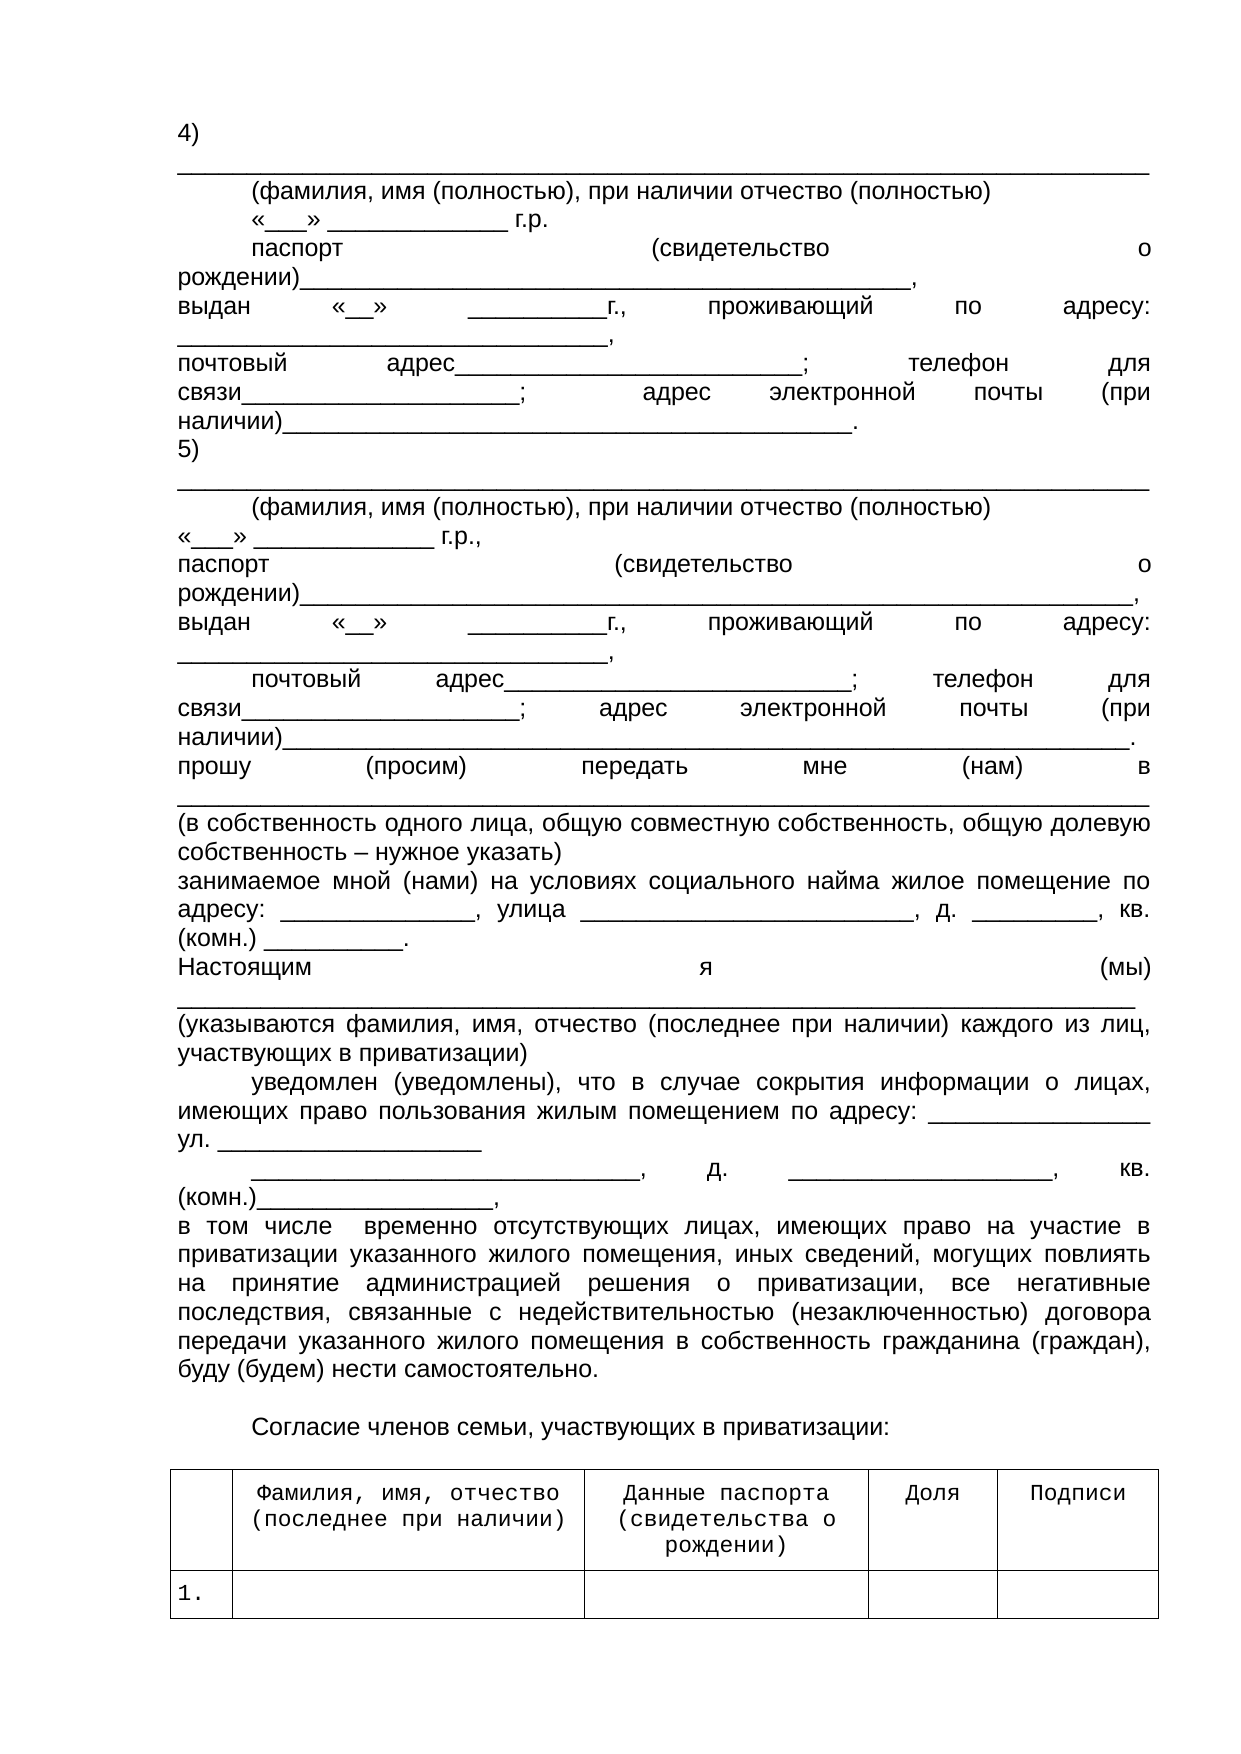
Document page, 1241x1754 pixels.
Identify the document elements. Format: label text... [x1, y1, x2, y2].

text прошу (просим) передать мне (нам) в ______________________________________________________________________ [177, 751, 1152, 808]
text 4) ______________________________________________________________________ [177, 118, 1152, 176]
text (фамилия, имя (полностью), при наличии отчество (полностью) [177, 492, 1152, 521]
text почтовый адрес_________________________; телефон для связи____________________; адрес электронной почты (при наличии)_____________________________________________________________. [177, 664, 1152, 751]
table_cell [998, 1571, 1158, 1618]
table_cell [869, 1571, 997, 1618]
table_header Доля [869, 1470, 997, 1569]
text «___» _____________ г.р., [177, 521, 1152, 549]
table_header [171, 1470, 232, 1569]
text выдан «__» __________г., проживающий по адресу: _______________________________, [177, 291, 1152, 348]
subtitle ____________________________, д. ___________________, кв. (комн.)_________________, [177, 1153, 1152, 1211]
text Согласие членов семьи, участвующих в приватизации: [177, 1412, 1152, 1441]
subtitle уведомлен (уведомлены), что в случае сокрытия информации о лицах, имеющих право пользования жилым помещением по адресу: ________________ ул. ___________________ [177, 1067, 1152, 1153]
subtitle занимаемое мной (нами) на условиях социального найма жилое помещение по адресу: ______________, улица ________________________, д. _________, кв.(комн.) __________. [177, 866, 1152, 952]
table_cell [233, 1571, 584, 1618]
table_header Данные паспорта (свидетельства о рождении) [585, 1470, 868, 1569]
text «___» _____________ г.р. [177, 204, 1152, 233]
text паспорт (свидетельство о рождении)____________________________________________________________, [177, 549, 1152, 607]
table_cell [585, 1571, 868, 1618]
subtitle (указываются фамилия, имя, отчество (последнее при наличии) каждого из лиц, участвующих в приватизации) [177, 1009, 1152, 1067]
text (фамилия, имя (полностью), при наличии отчество (полностью) [177, 176, 1152, 204]
table_header Подписи [998, 1470, 1158, 1569]
table_header Фамилия, имя, отчество (последнее при наличии) [233, 1470, 584, 1569]
table_cell 1. [171, 1571, 232, 1618]
subtitle в том числе временно отсутствующих лицах, имеющих право на участие в приватизации указанного жилого помещения, иных сведений, могущих повлиять на принятие администрацией решения о приватизации, все негативные последствия, связанные с недействительностью (незаключенностью) договора передачи указанного жилого помещения в собственность гражданина (граждан), буду (будем) нести самостоятельно. [177, 1211, 1152, 1383]
text паспорт (свидетельство о рождении)____________________________________________, [177, 233, 1152, 291]
text 5) ______________________________________________________________________ [177, 434, 1152, 492]
text выдан «__» __________г., проживающий по адресу: _______________________________, [177, 607, 1152, 664]
subtitle (в собственность одного лица, общую совместную собственность, общую долевую собственность – нужное указать) [177, 808, 1152, 866]
subtitle Настоящим я (мы) _____________________________________________________________________ [177, 952, 1152, 1009]
